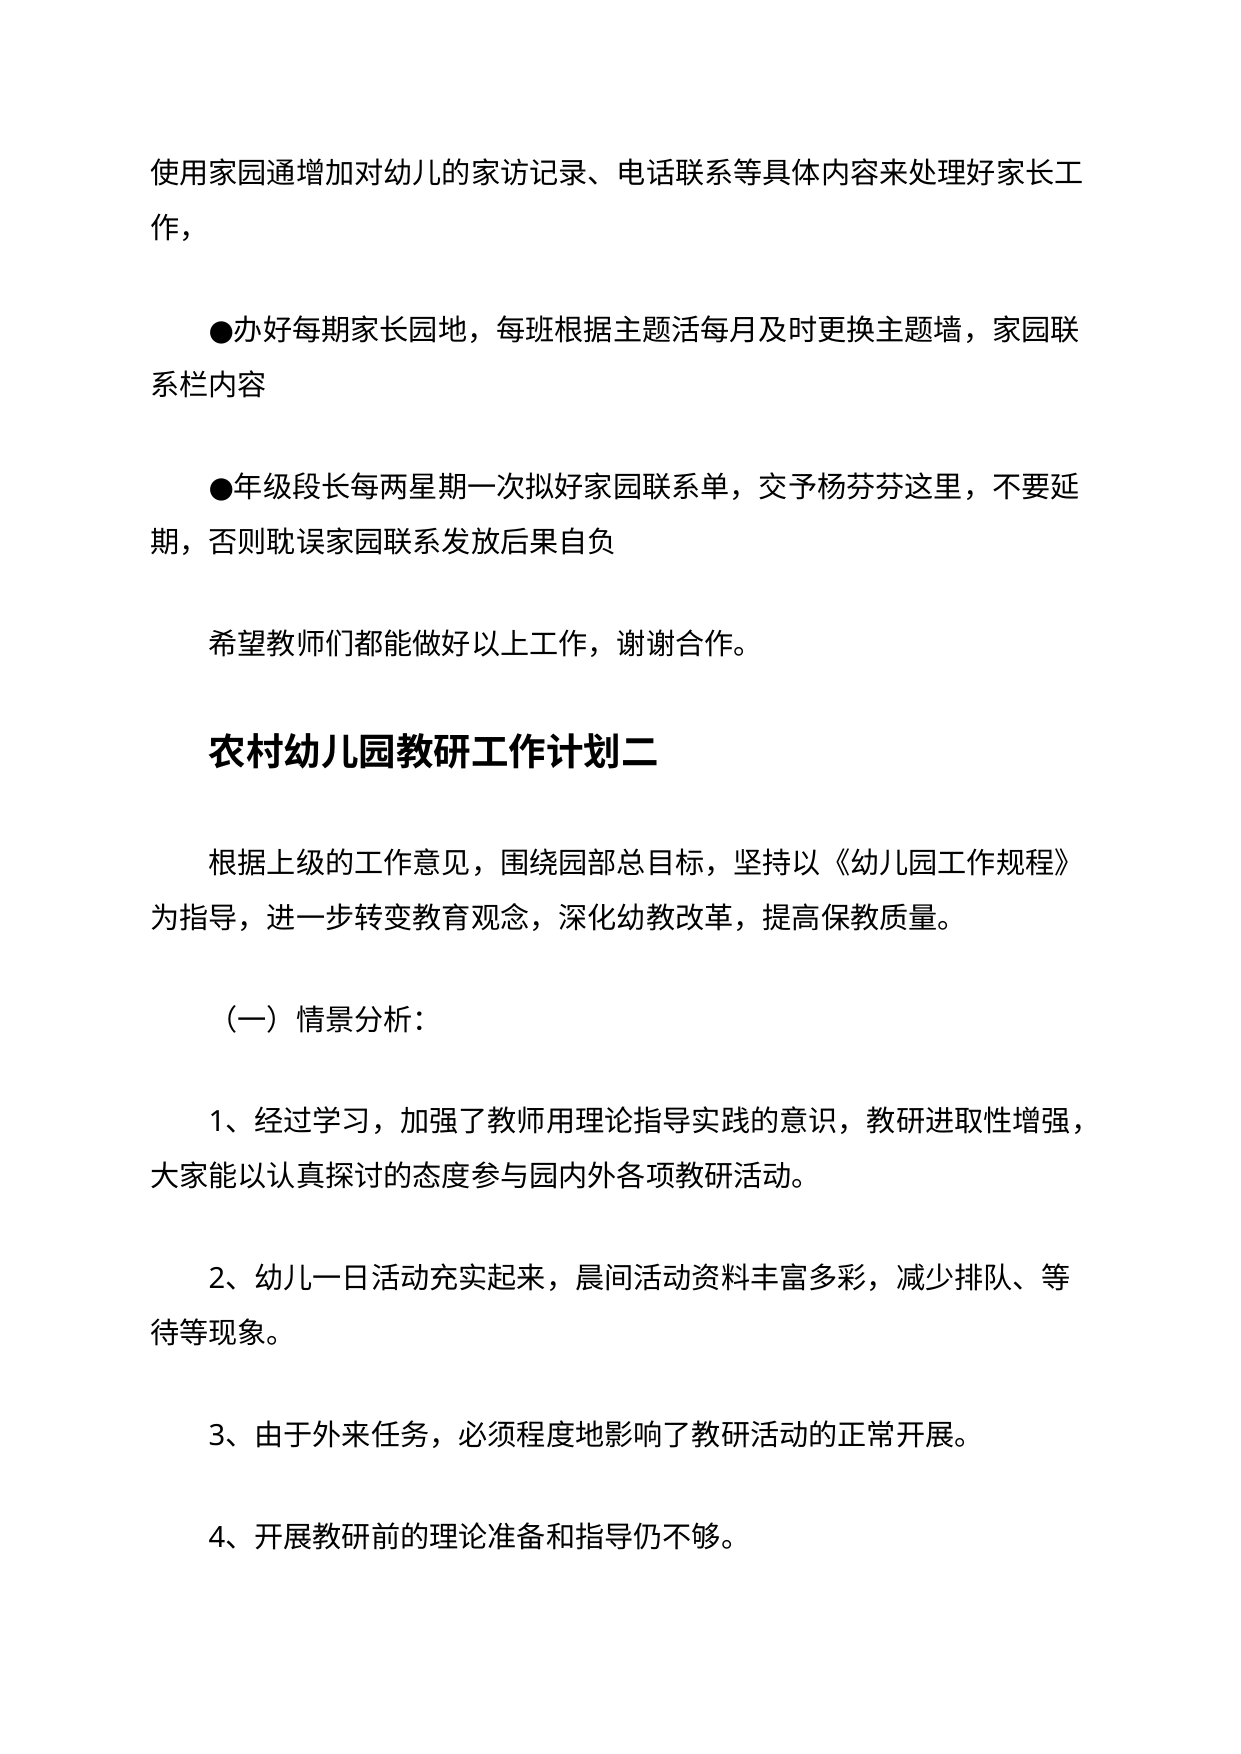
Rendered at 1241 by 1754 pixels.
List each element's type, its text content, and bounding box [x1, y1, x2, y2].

text 1、经过学习，加强了教师用理论指导实践的意识，教研进取性增强，大家能以认真探讨的态度参与园内外各项教研活动。 [150, 1098, 1090, 1195]
text 农村幼儿园教研工作计划二 [150, 722, 1090, 776]
text 2、幼儿一日活动充实起来，晨间活动资料丰富多彩，减少排队、等待等现象。 [150, 1254, 1090, 1352]
text 4、开展教研前的理论准备和指导仍不够。 [150, 1513, 1090, 1556]
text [150, 150, 1090, 247]
text 根据上级的工作意见，围绕园部总目标，坚持以《幼儿园工作规程》为指导，进一步转变教育观念，深化幼教改革，提高保教质量。 [150, 839, 1090, 937]
text ●年级段长每两星期一次拟好家园联系单，交予杨芬芬这里，不要延期，否则耽误家园联系发放后果自负 [150, 463, 1090, 561]
text ●办好每期家长园地，每班根据主题活每月及时更换主题墙，家园联系栏内容 [150, 307, 1090, 404]
text （一）情景分析： [150, 996, 1090, 1038]
text 3、由于外来任务，必须程度地影响了教研活动的正常开展。 [150, 1411, 1090, 1454]
text 希望教师们都能做好以上工作，谢谢合作。 [150, 620, 1090, 662]
